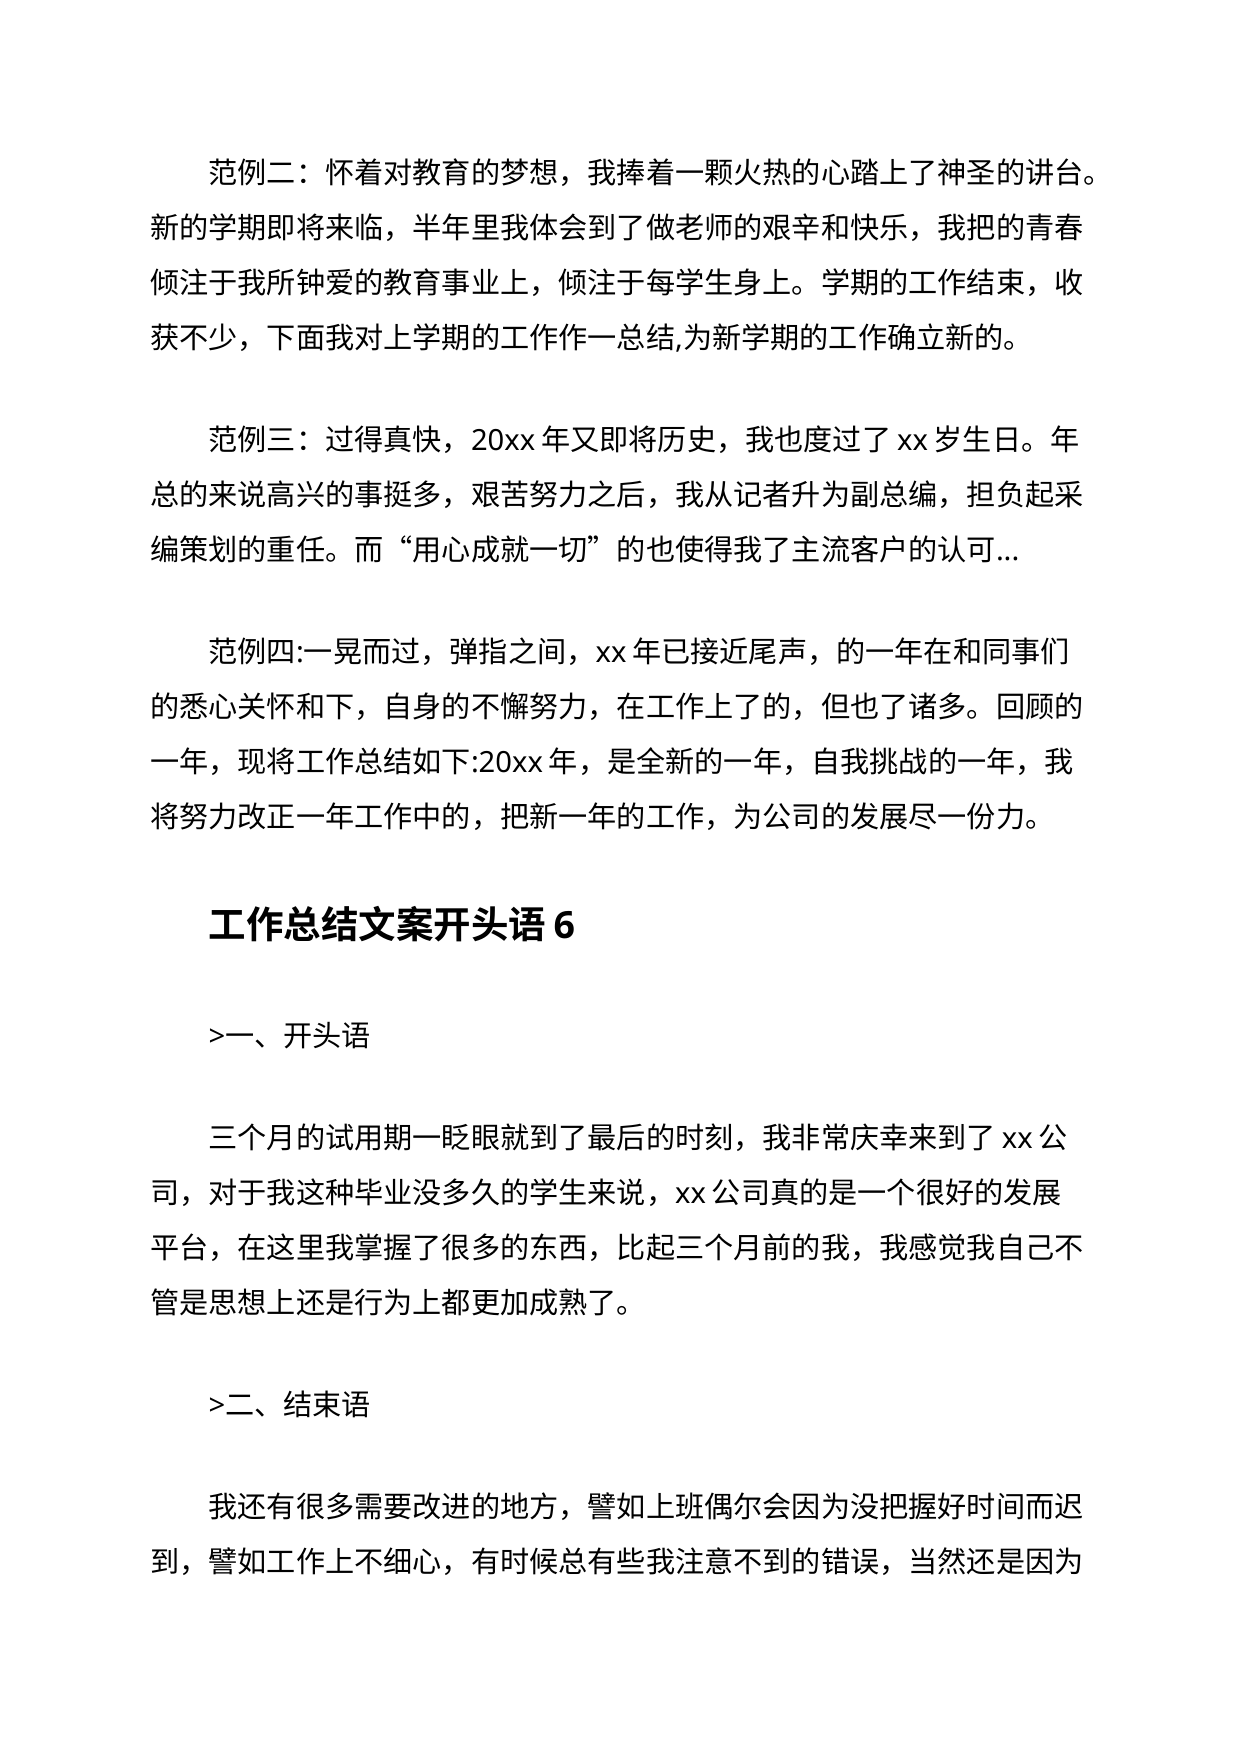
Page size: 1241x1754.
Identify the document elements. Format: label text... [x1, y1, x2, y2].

text 三个月的试用期一眨眼就到了最后的时刻，我非常庆幸来到了xx公司，对于我这种毕业没多久的学生来说，xx公司真的是一个很好的发展平台，在这里我掌握了很多的东西，比起三个月前的我，我感觉我自己不管是思想上还是行为上都更加成熟了。 [150, 1115, 1090, 1322]
text 范例二：怀着对教育的梦想，我捧着一颗火热的心踏上了神圣的讲台。新的学期即将来临，半年里我体会到了做老师的艰辛和快乐，我把的青春倾注于我所钟爱的教育事业上，倾注于每学生身上。学期的工作结束，收获不少，下面我对上学期的工作作一总结,为新学期的工作确立新的。 [150, 150, 1090, 357]
text 范例三：过得真快，20xx年又即将历史，我也度过了xx岁生日。年总的来说高兴的事挺多，艰苦努力之后，我从记者升为副总编，担负起采编策划的重任。而“用心成就一切”的也使得我了主流客户的认可... [150, 417, 1090, 569]
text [150, 1483, 1090, 1581]
text 范例四:一晃而过，弹指之间，xx年已接近尾声，的一年在和同事们的悉心关怀和下，自身的不懈努力，在工作上了的，但也了诸多。回顾的一年，现将工作总结如下:20xx年，是全新的一年，自我挑战的一年，我将努力改正一年工作中的，把新一年的工作，为公司的发展尽一份力。 [150, 628, 1090, 836]
text >二、结束语 [150, 1381, 1090, 1424]
text >一、开头语 [150, 1013, 1090, 1055]
text 工作总结文案开头语6 [150, 895, 1090, 950]
